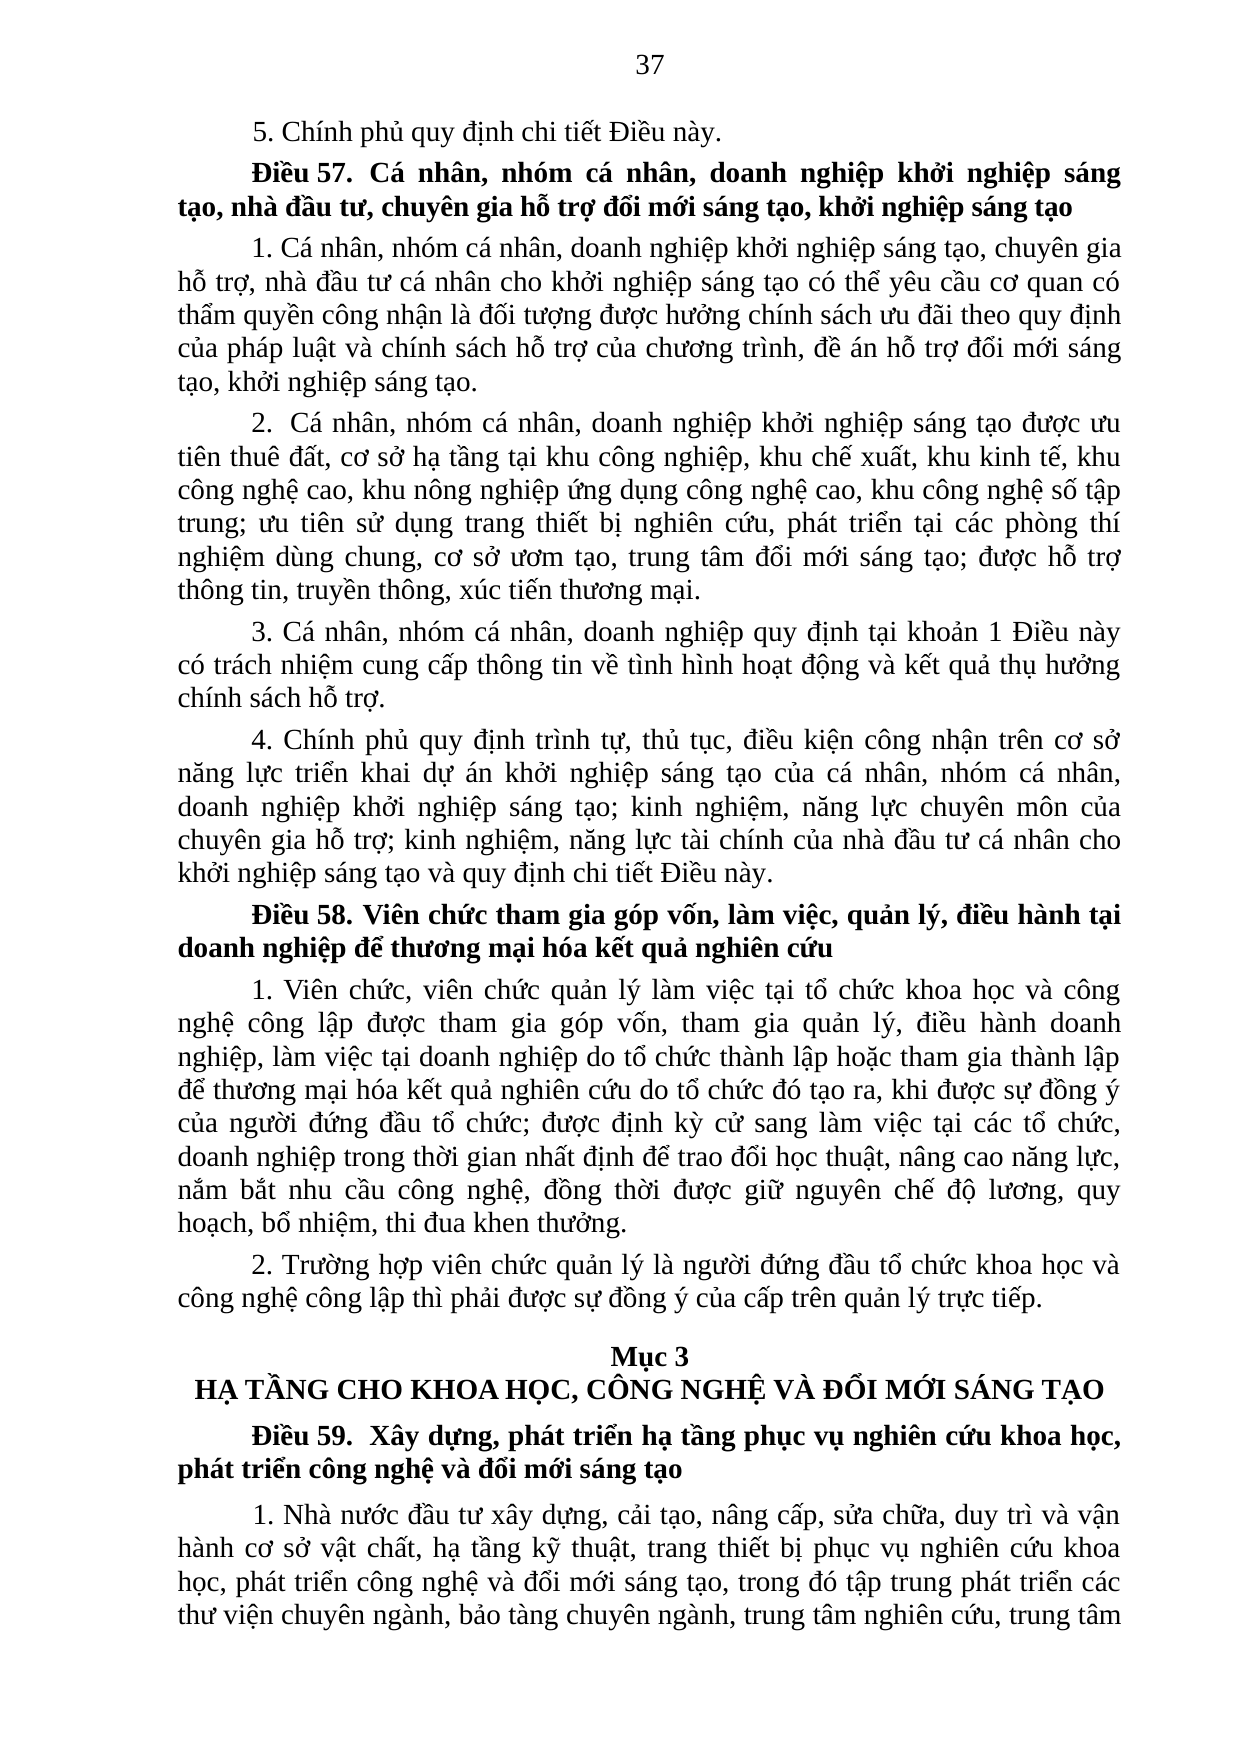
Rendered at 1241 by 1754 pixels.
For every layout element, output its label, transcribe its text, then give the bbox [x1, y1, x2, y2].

subtitle Mục 3 HẠ TẦNG CHO KHOA HỌC, CÔNG NGHỆ VÀ ĐỔI MỚI SÁNG TẠO [177, 1339, 1122, 1406]
text 4. Chính phủ quy định trình tự, thủ tục, điều kiện công nhận trên cơ sở năng lực triển khai dự án khởi nghiệp sáng tạo của cá nhân, nhóm cá nhân, doanh nghiệp khởi nghiệp sáng tạo; kinh nghiệm, năng lực chuyên môn của chuyên gia hỗ trợ; kinh nghiệm, năng lực tài chính của nhà đầu tư cá nhân cho khởi nghiệp sáng tạo và quy định chi tiết Điều này. [177, 723, 1122, 889]
text 2. Cá nhân, nhóm cá nhân, doanh nghiệp khởi nghiệp sáng tạo được ưu tiên thuê đất, cơ sở hạ tầng tại khu công nghiệp, khu chế xuất, khu kinh tế, khu công nghệ cao, khu nông nghiệp ứng dụng công nghệ cao, khu công nghệ số tập trung; ưu tiên sử dụng trang thiết bị nghiên cứu, phát triển tại các phòng thí nghiệm dùng chung, cơ sở ươm tạo, trung tâm đổi mới sáng tạo; được hỗ trợ thông tin, truyền thông, xúc tiến thương mại. [177, 406, 1122, 606]
text 1. Viên chức, viên chức quản lý làm việc tại tổ chức khoa học và công nghệ công lập được tham gia góp vốn, tham gia quản lý, điều hành doanh nghiệp, làm việc tại doanh nghiệp do tổ chức thành lập hoặc tham gia thành lập để thương mại hóa kết quả nghiên cứu do tổ chức đó tạo ra, khi được sự đồng ý của người đứng đầu tổ chức; được định kỳ cử sang làm việc tại các tổ chức, doanh nghiệp trong thời gian nhất định để trao đổi học thuật, nâng cao năng lực, nắm bắt nhu cầu công nghệ, đồng thời được giữ nguyên chế độ lương, quy hoạch, bổ nhiệm, thi đua khen thưởng. [177, 973, 1122, 1239]
text 1. Cá nhân, nhóm cá nhân, doanh nghiệp khởi nghiệp sáng tạo, chuyên gia hỗ trợ, nhà đầu tư cá nhân cho khởi nghiệp sáng tạo có thể yêu cầu cơ quan có thẩm quyền công nhận là đối tượng được hưởng chính sách ưu đãi theo quy định của pháp luật và chính sách hỗ trợ của chương trình, đề án hỗ trợ đổi mới sáng tạo, khởi nghiệp sáng tạo. [177, 231, 1122, 398]
subtitle Xây dựng, phát triển hạ tầng phục vụ nghiên cứu khoa học, phát triển công nghệ và đổi mới sáng tạo [177, 1418, 1122, 1485]
text 3. Cá nhân, nhóm cá nhân, doanh nghiệp quy định tại khoản 1 Điều này có trách nhiệm cung cấp thông tin về tình hình hoạt động và kết quả thụ hưởng chính sách hỗ trợ. [177, 614, 1122, 714]
subtitle Viên chức tham gia góp vốn, làm việc, quản lý, điều hành tại doanh nghiệp để thương mại hóa kết quả nghiên cứu [177, 898, 1122, 964]
subtitle Cá nhân, nhóm cá nhân, doanh nghiệp khởi nghiệp sáng tạo, nhà đầu tư, chuyên gia hỗ trợ đổi mới sáng tạo, khởi nghiệp sáng tạo [177, 156, 1122, 223]
text 5. Chính phủ quy định chi tiết Điều này. [177, 114, 1122, 148]
text 2. Trường hợp viên chức quản lý là người đứng đầu tổ chức khoa học và công nghệ công lập thì phải được sự đồng ý của cấp trên quản lý trực tiếp. [177, 1248, 1122, 1314]
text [177, 1498, 1122, 1631]
